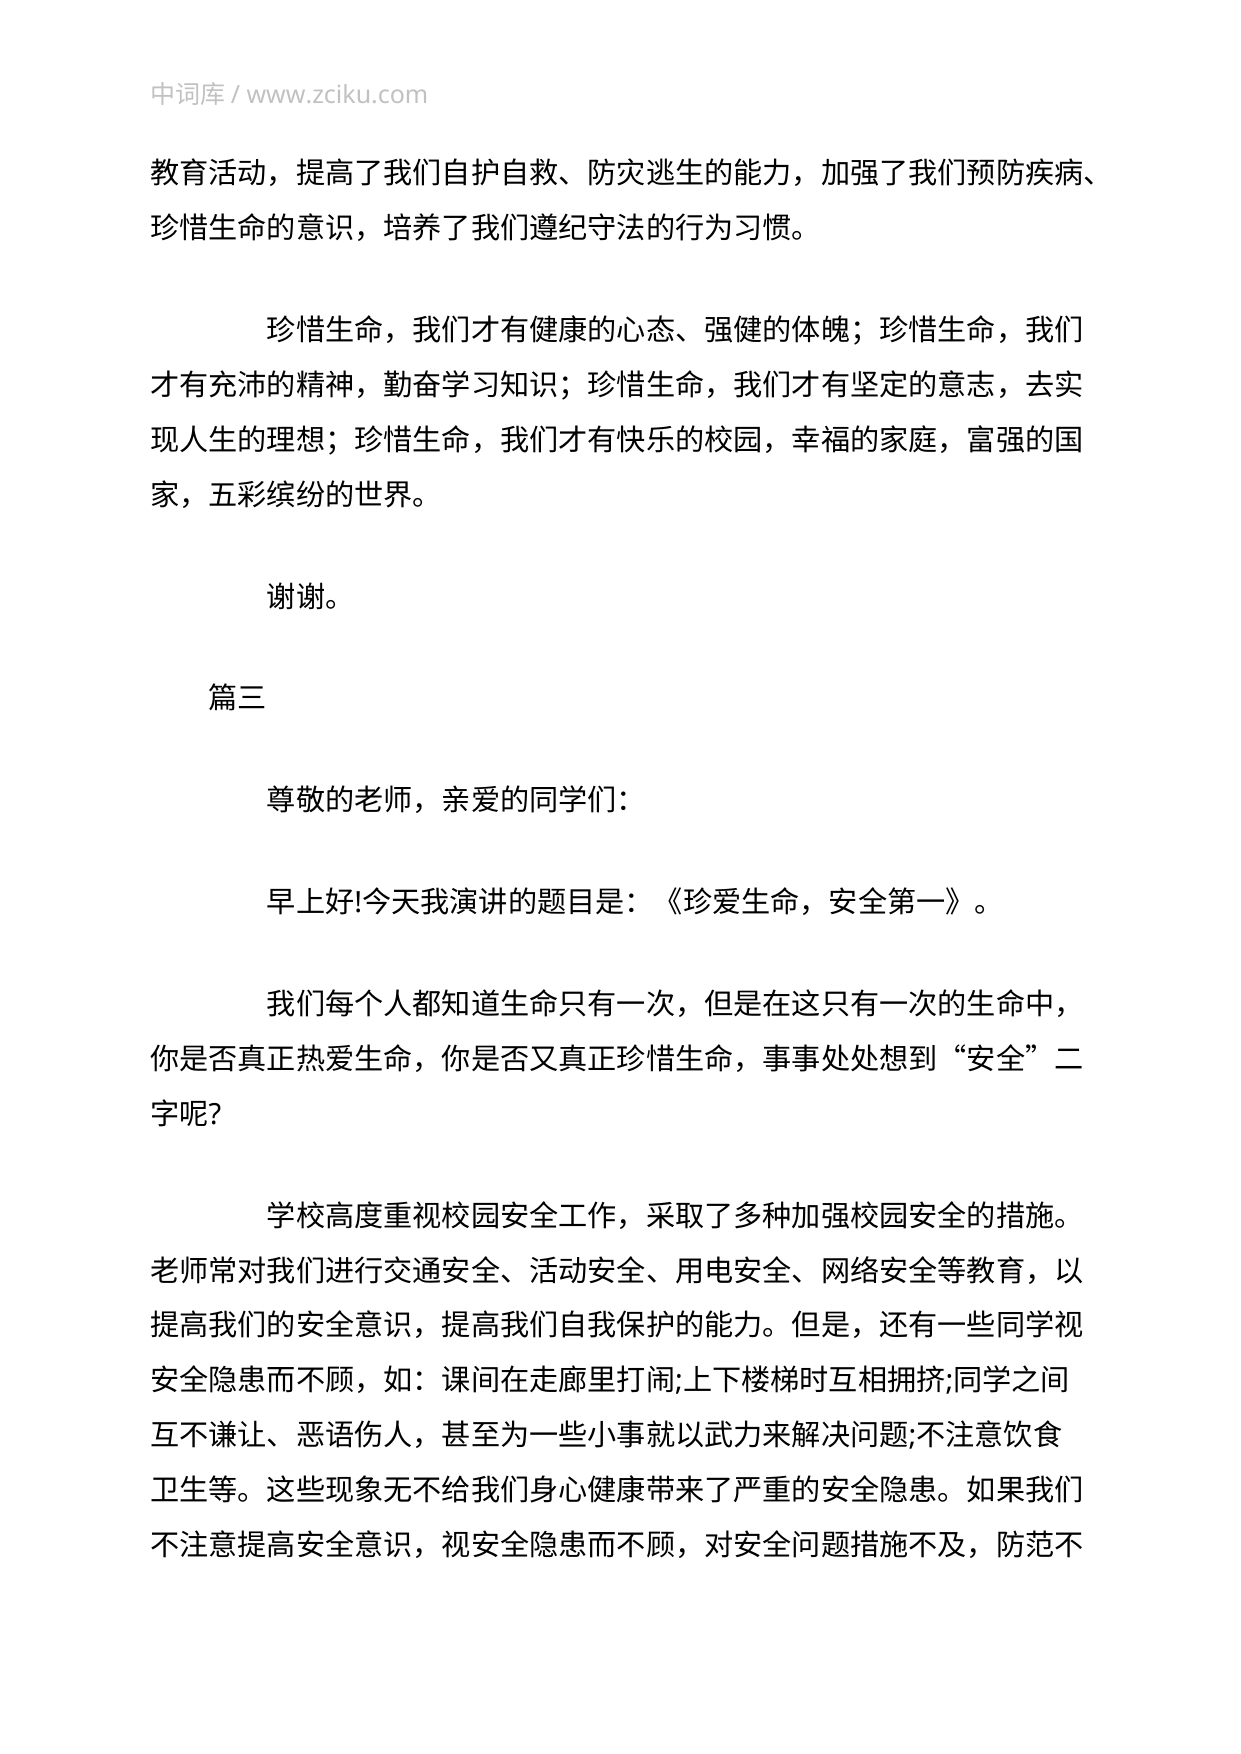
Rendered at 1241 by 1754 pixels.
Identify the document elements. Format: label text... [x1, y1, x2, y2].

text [150, 1192, 1090, 1564]
text 谢谢。 [150, 573, 1090, 615]
text 篇三 [150, 675, 1090, 717]
text 早上好!今天我演讲的题目是：《珍爱生命，安全第一》。 [150, 878, 1090, 921]
text 我们每个人都知道生命只有一次，但是在这只有一次的生命中，你是否真正热爱生命，你是否又真正珍惜生命，事事处处想到“安全”二字呢? [150, 980, 1090, 1133]
text 尊敬的老师，亲爱的同学们： [150, 777, 1090, 819]
text 珍惜生命，我们才有健康的心态、强健的体魄；珍惜生命，我们才有充沛的精神，勤奋学习知识；珍惜生命，我们才有坚定的意志，去实现人生的理想；珍惜生命，我们才有快乐的校园，幸福的家庭，富强的国家，五彩缤纷的世界。 [150, 307, 1090, 514]
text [150, 150, 1090, 247]
